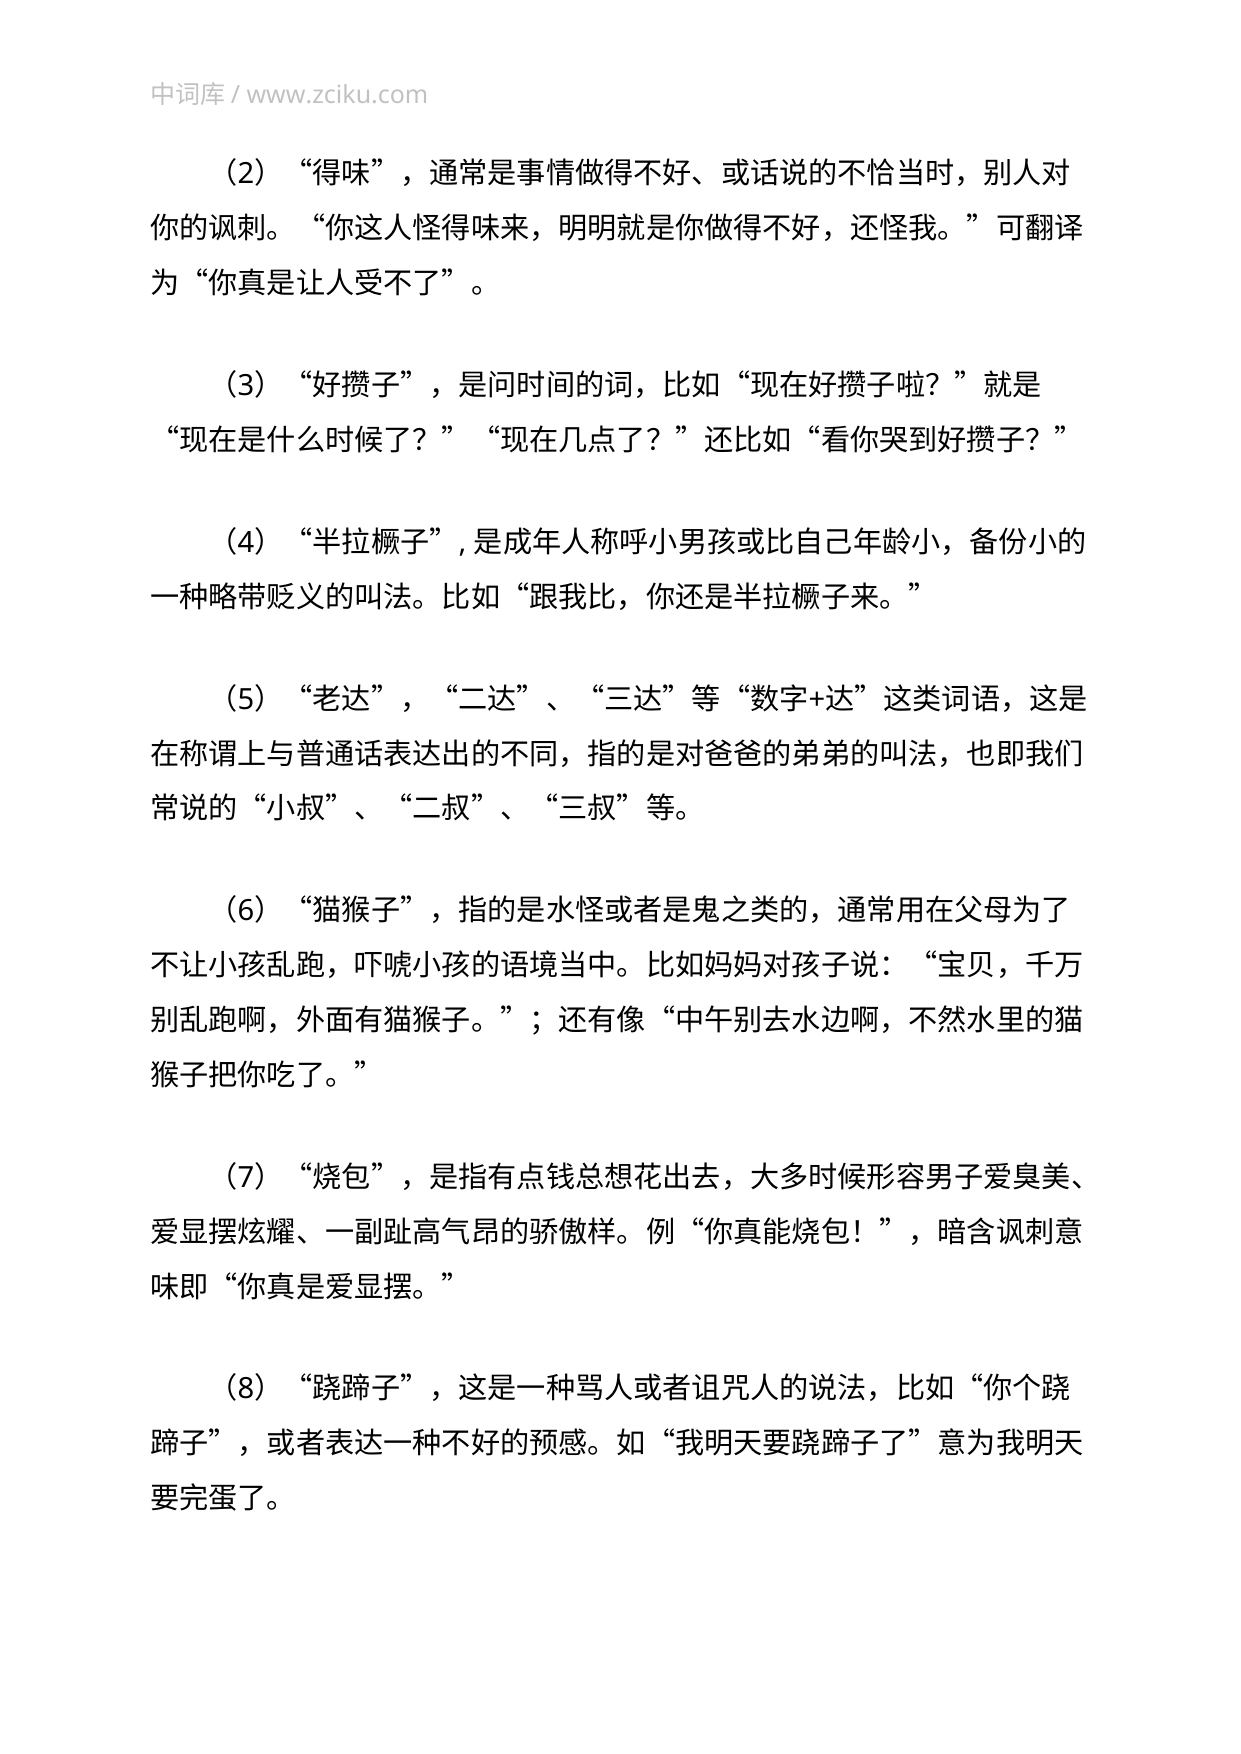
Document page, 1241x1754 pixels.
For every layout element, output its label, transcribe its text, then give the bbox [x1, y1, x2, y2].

text （6）“猫猴子”，指的是水怪或者是鬼之类的，通常用在父母为了不让小孩乱跑，吓唬小孩的语境当中。比如妈妈对孩子说：“宝贝，千万别乱跑啊，外面有猫猴子。”；还有像“中午别去水边啊，不然水里的猫猴子把你吃了。” [150, 887, 1090, 1094]
text （4）“半拉橛子”, 是成年人称呼小男孩或比自己年龄小，备份小的一种略带贬义的叫法。比如“跟我比，你还是半拉橛子来。” [150, 518, 1090, 616]
text （8）“跷蹄子”，这是一种骂人或者诅咒人的说法，比如“你个跷蹄子”，或者表达一种不好的预感。如“我明天要跷蹄子了”意为我明天要完蛋了。 [150, 1365, 1090, 1517]
text （7）“烧包”，是指有点钱总想花出去，大多时候形容男子爱臭美、爱显摆炫耀、一副趾高气昂的骄傲样。例“你真能烧包！”，暗含讽刺意味即“你真是爱显摆。” [150, 1153, 1090, 1306]
text （5）“老达”，“二达”、“三达”等“数字+达”这类词语，这是在称谓上与普通话表达出的不同，指的是对爸爸的弟弟的叫法，也即我们常说的“小叔”、“二叔”、“三叔”等。 [150, 675, 1090, 827]
text （2）“得味”，通常是事情做得不好、或话说的不恰当时，别人对你的讽刺。“你这人怪得味来，明明就是你做得不好，还怪我。”可翻译为“你真是让人受不了”。 [150, 150, 1090, 302]
text （3）“好攒子”，是问时间的词，比如“现在好攒子啦？”就是“现在是什么时候了？”“现在几点了？”还比如“看你哭到好攒子？” [150, 362, 1090, 459]
